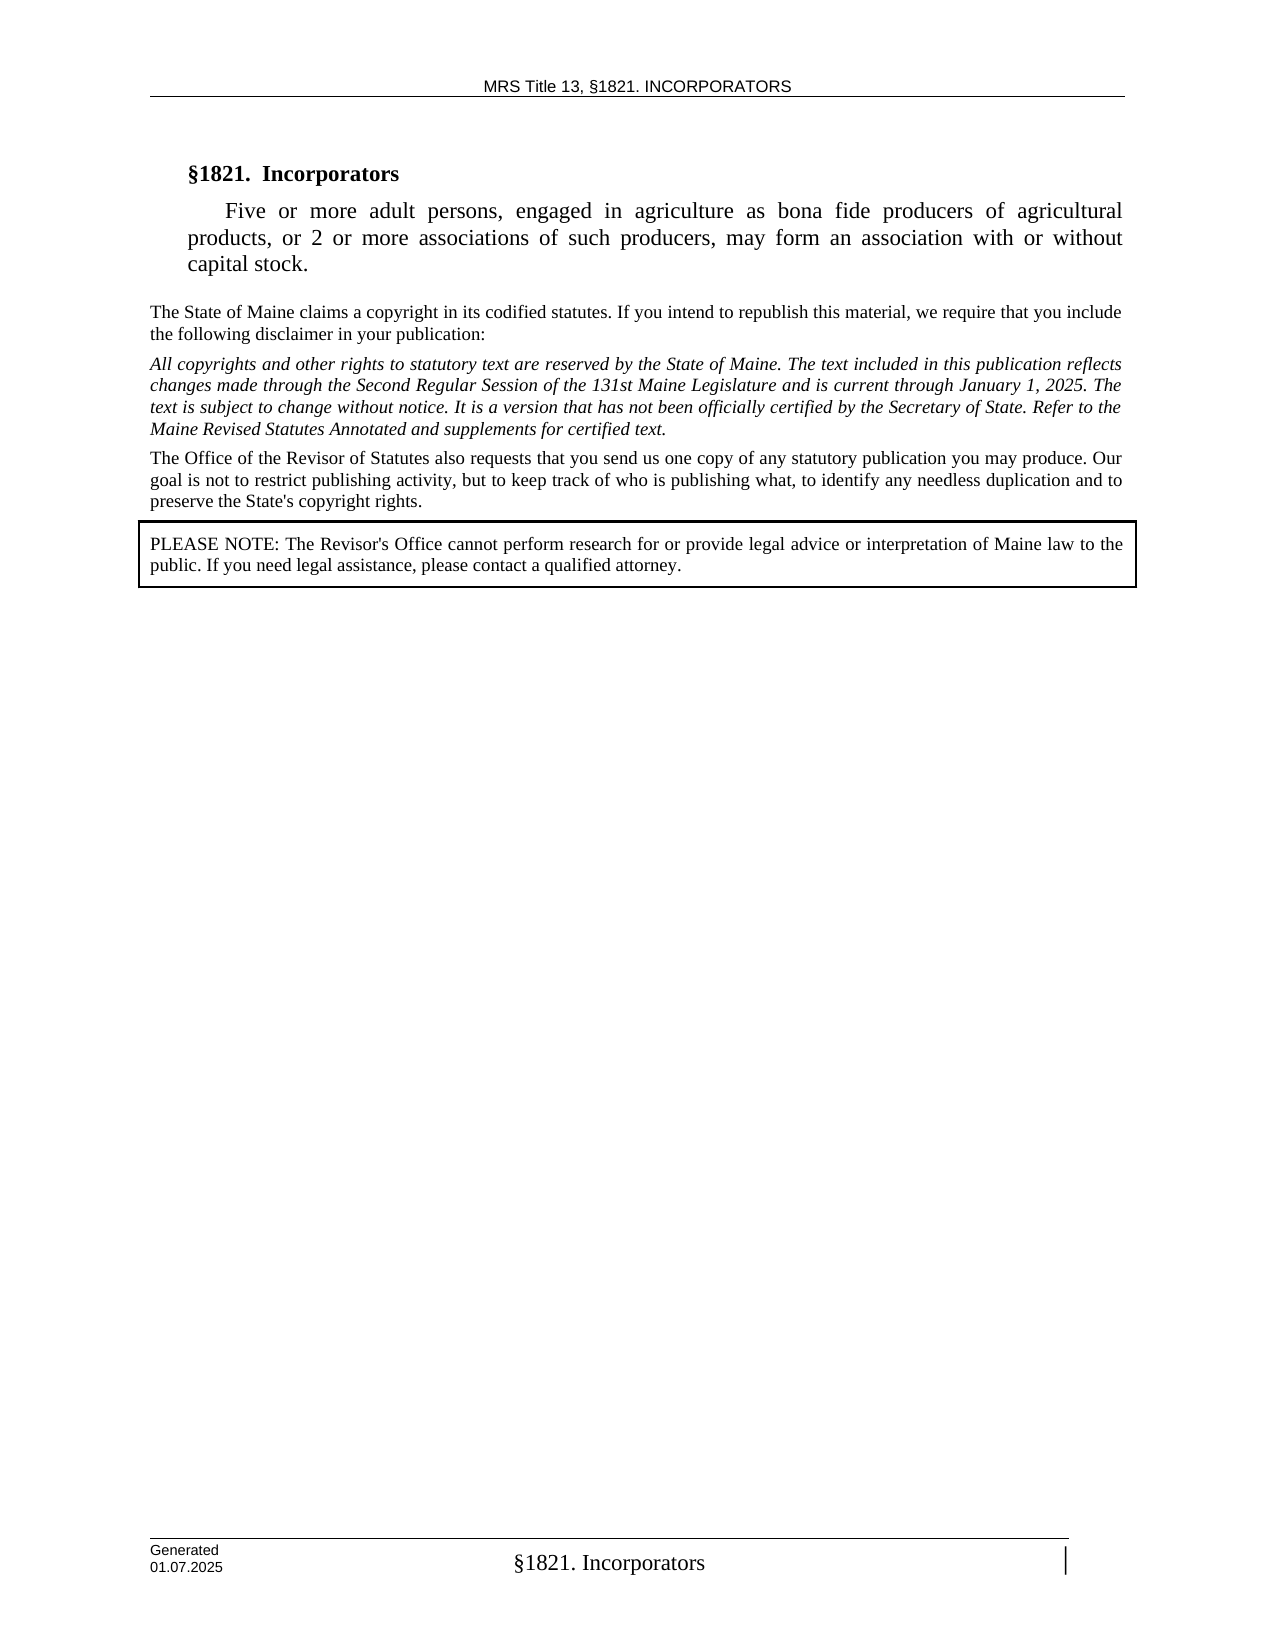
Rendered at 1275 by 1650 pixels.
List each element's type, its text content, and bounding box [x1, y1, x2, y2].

text The Office of the Revisor of Statutes also requests that you send us one copy of any statutory publication you may produce. Our goal is not to restrict publishing activity, but to keep track of who is publishing what, to identify any needless duplication and to preserve the State's copyright rights. [150, 447, 1125, 512]
text Five or more adult persons, engaged in agriculture as bona fide producers of agricultural products, or 2 or more associations of such producers, may form an association with or without capital stock. [187, 197, 1125, 276]
text §1821. Incorporators [187, 160, 1125, 187]
text The State of Maine claims a copyright in its codified statutes. If you intend to republish this material, we require that you include the following disclaimer in your publication: [150, 301, 1125, 344]
text All copyrights and other rights to statutory text are reserved by the State of Maine. The text included in this publication reflects changes made through the Second Regular Session of the 131st Maine Legislature and is current through January 1, 2025 . The text is subject to change without notice. It is a version that has not been officially certified by the Secretary of State. Refer to the Maine Revised Statutes Annotated and supplements for certified text. [150, 353, 1125, 439]
text PLEASE NOTE: The Revisor's Office cannot perform research for or provide legal advice or interpretation of Maine law to the public. If you need legal assistance, please contact a qualified attorney. [140, 523, 1135, 586]
